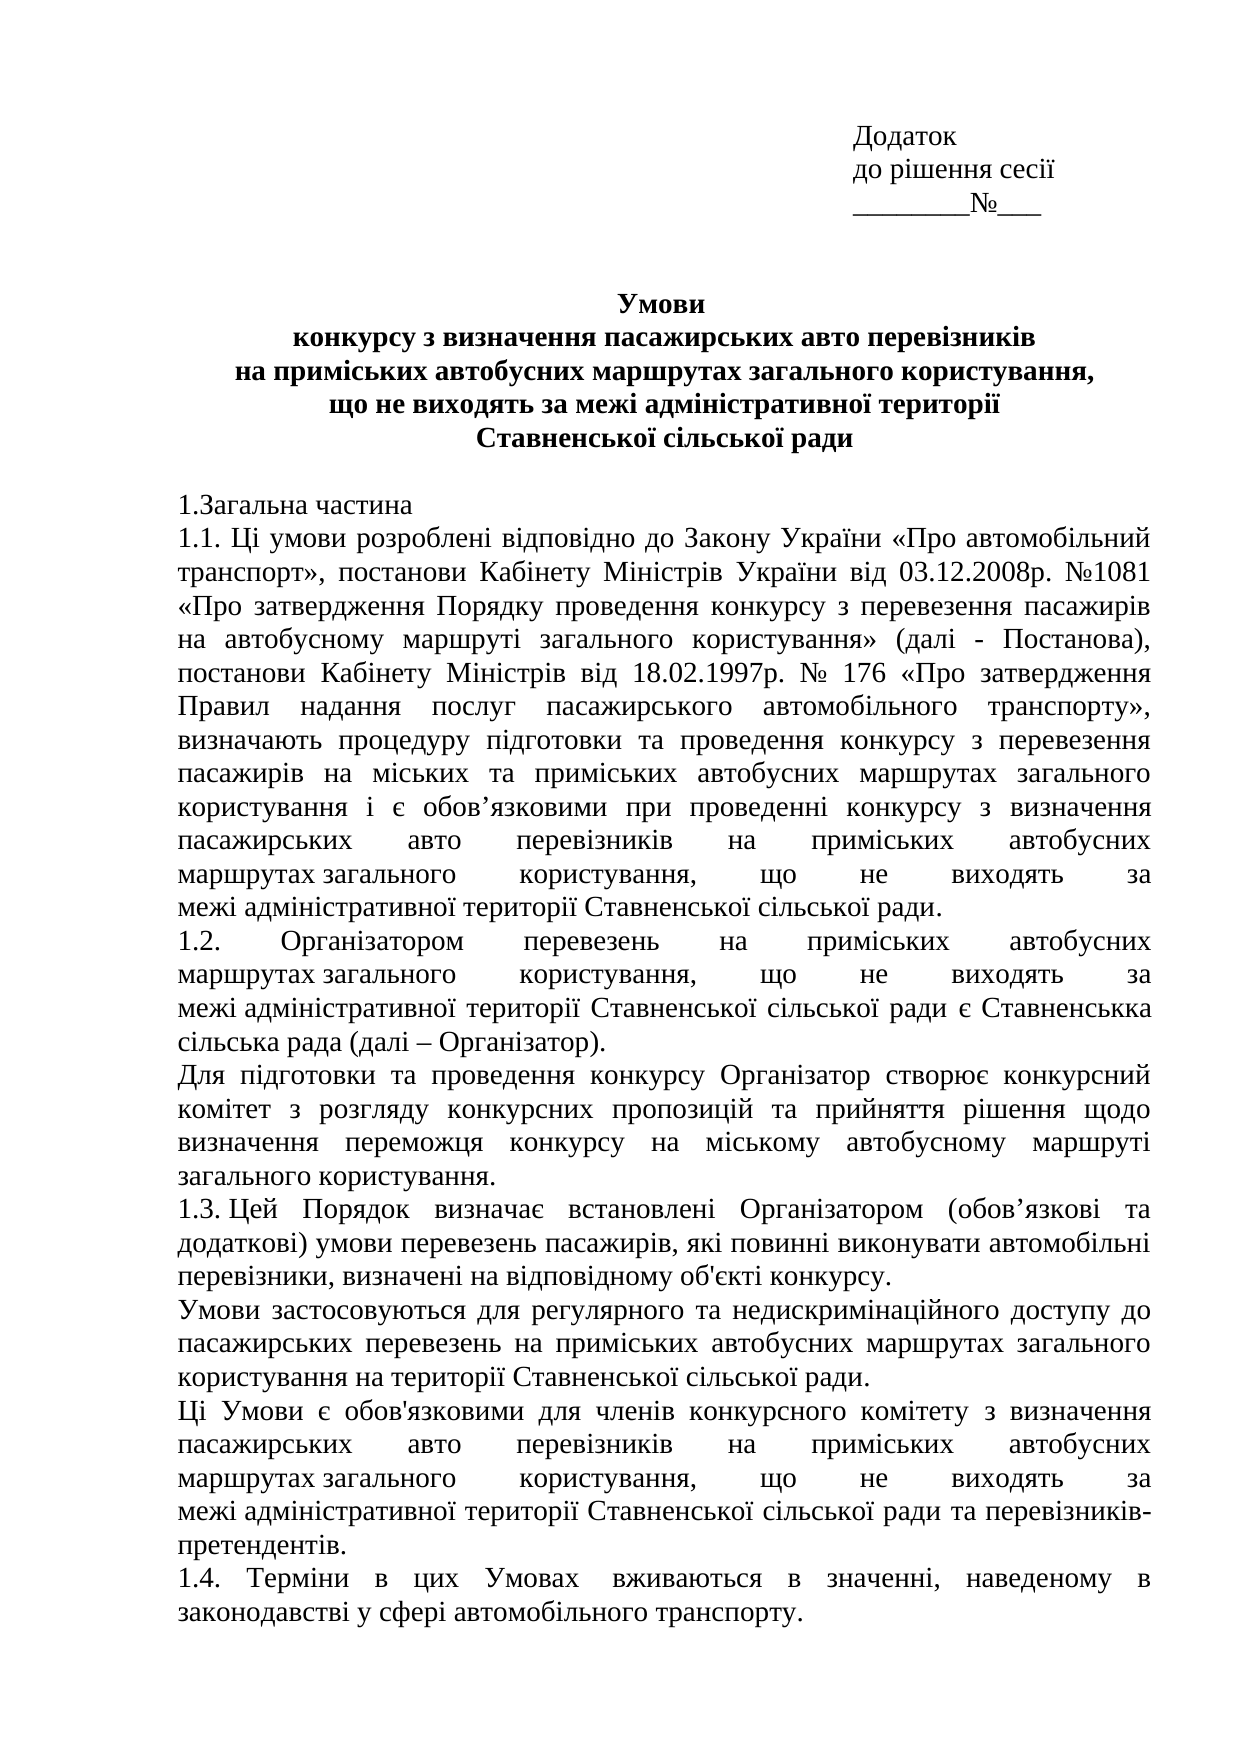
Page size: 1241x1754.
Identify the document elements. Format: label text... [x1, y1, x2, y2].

table_header Додаток до рішення сесії ________№___ [842, 118, 1163, 219]
text Ці Умови є обов'язковими для членів конкурсного комітету з визначення пасажирських авто перевізників на приміських автобусних маршрутах загального користування, що не виходять за межі адміністративної території Ставненської сільської ради та перевізників-претендентів. [177, 1393, 1152, 1560]
text на приміських автобусних маршрутах загального користування, [177, 353, 1152, 386]
text конкурсу з визначення пасажирських авто перевізників [177, 319, 1152, 353]
text Умови [177, 286, 1152, 319]
text 1.1. Ці умови розроблені відповідно до Закону України «Про автомобільний транспорт», постанови Кабінету Міністрів України від 03.12.2008р. №1081 «Про затвердження Порядку проведення конкурсу з перевезення пасажирів на автобусному маршруті загального користування» (далі - Постанова), постанови Кабінету Міністрів від 18.02.1997р. № 176 «Про затвердження Правил надання послуг пасажирського автомобільного транспорту», визначають процедуру підготовки та проведення конкурсу з перевезення пасажирів на міських та приміських автобусних маршрутах загального користування і є обов’язковими при проведенні конкурсу з визначення пасажирських авто перевізників на приміських автобусних маршрутах загального користування, що не виходять за межі адміністративної території Ставненської сільської ради. [177, 521, 1152, 923]
text 1.3. Цей Порядок визначає встановлені Організатором (обов’язкові та додаткові) умови перевезень пасажирів, які повинні виконувати автомобільні перевізники, визначені на відповідному об'єкті конкурсу. [177, 1191, 1152, 1292]
text 1.Загальна частина [177, 487, 1152, 521]
text що не виходять за межі адміністративної території [177, 386, 1152, 420]
text Умови застосовуються для регулярного та недискримінаційного доступу до пасажирських перевезень на приміських автобусних маршрутах загального користування на території Ставненської сільської ради. [177, 1292, 1152, 1393]
text Ставненської сільської ради [177, 420, 1152, 453]
text 1.2. Організатором перевезень на приміських автобусних маршрутах загального користування, що не виходять за межі адміністративної території Ставненської сільської ради є Ставненськка сільська рада (далі – Організатор). [177, 923, 1152, 1057]
text 1.4. Терміни в цих Умовах вживаються в значенні, наведеному в законодавстві у сфері автомобільного транспорту. [177, 1560, 1152, 1627]
text Для підготовки та проведення конкурсу Організатор створює конкурсний комітет з розгляду конкурсних пропозицій та прийняття рішення щодо визначення переможця конкурсу на міському автобусному маршруті загального користування. [177, 1057, 1152, 1191]
